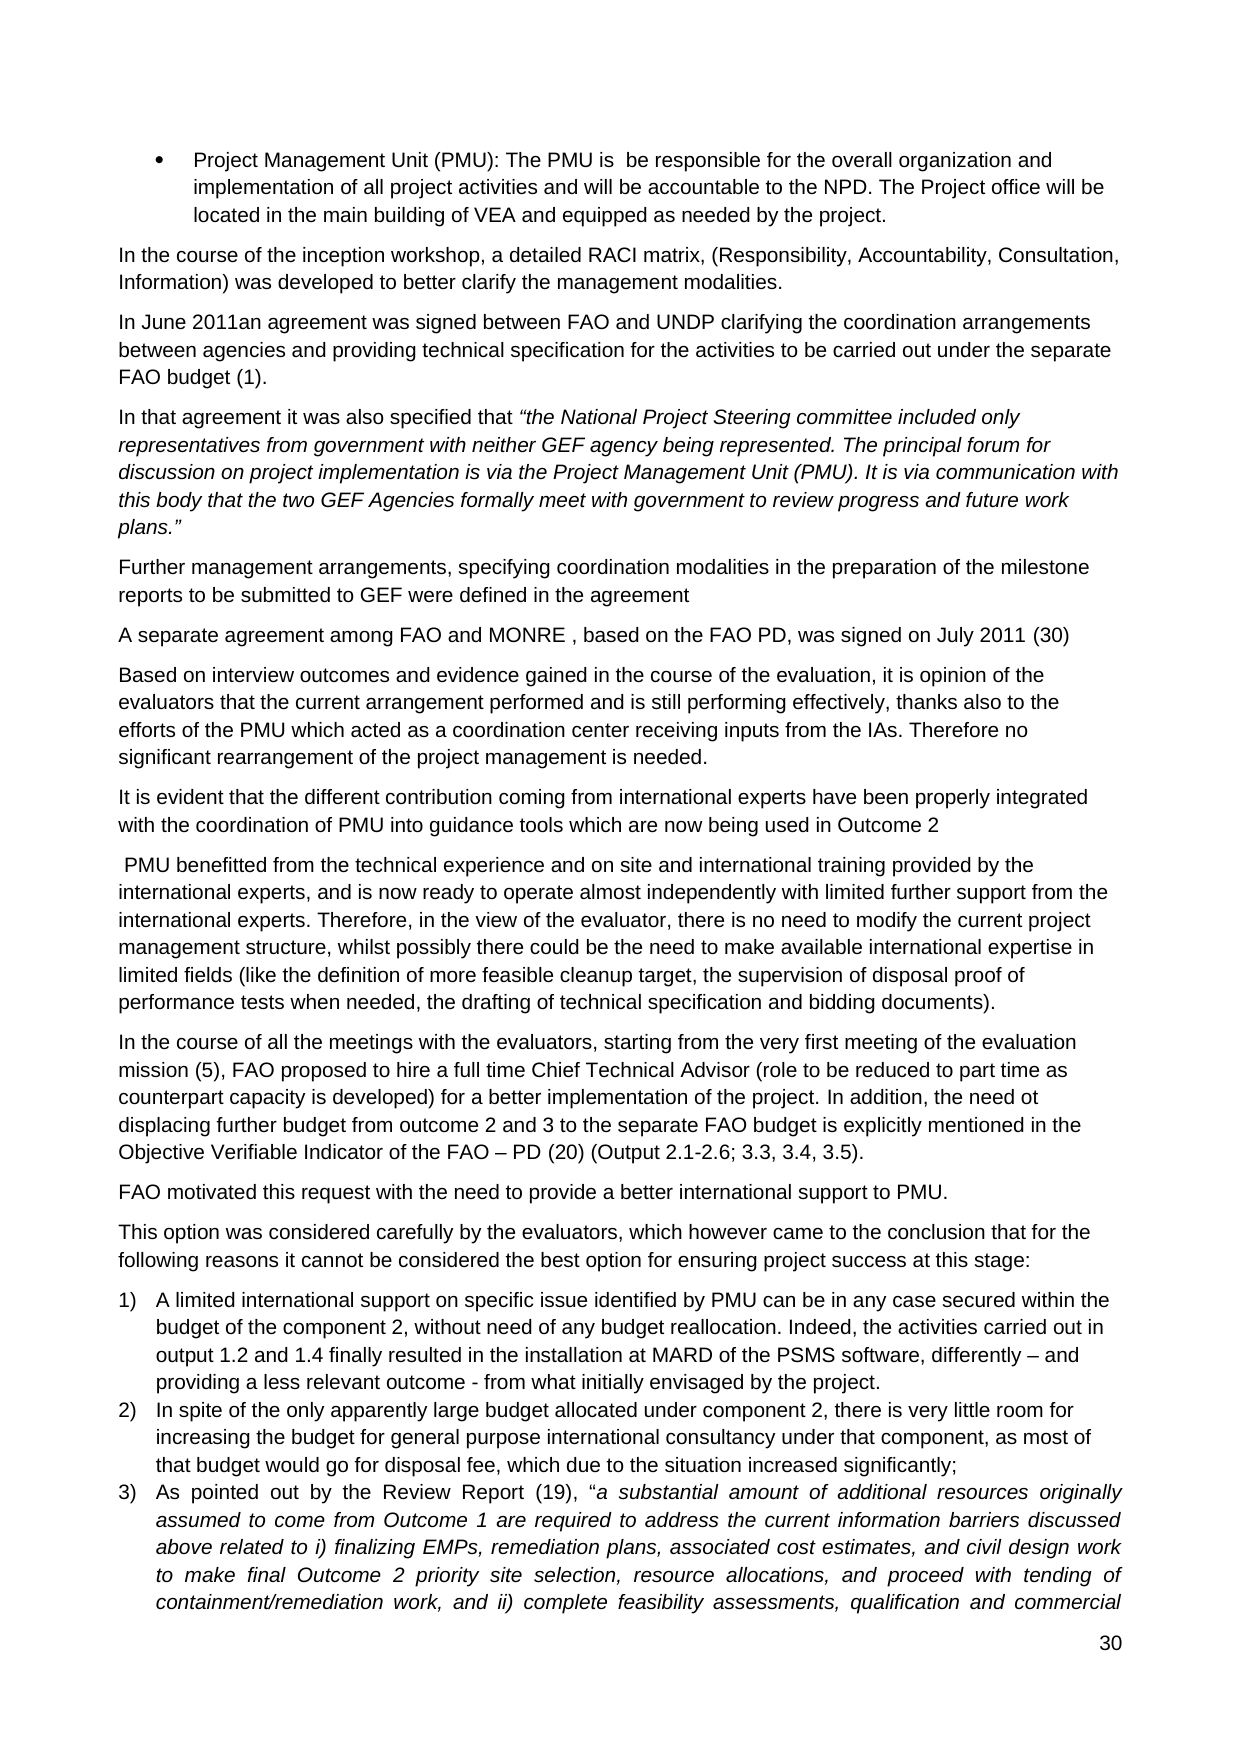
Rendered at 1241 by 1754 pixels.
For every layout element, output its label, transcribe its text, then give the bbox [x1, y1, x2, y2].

text Further management arrangements, specifying coordination modalities in the preparation of the milestone reports to be submitted to GEF were defined in the agreement [118, 555, 1122, 607]
text In June 2011an agreement was signed between FAO and UNDP clarifying the coordination arrangements between agencies and providing technical specification for the activities to be carried out under the separate FAO budget. [118, 310, 1122, 389]
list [118, 1480, 1122, 1614]
text A separate agreement among FAO and MONRE , based on the FAO PD, was signed on July 2011 [118, 623, 1122, 647]
list Project Management Unit (PMU): The PMU is be responsible for the overall organization and implementation of all project activities and will be accountable to the NPD. The Project office will be located in the main building of VEA and equipped as needed by the project. [156, 148, 1122, 227]
text In the course of the inception workshop, a detailed RACI matrix, (Responsibility, Accountability, Consultation, Information) was developed to better clarify the management modalities. [118, 243, 1122, 294]
text Based on interview outcomes and evidence gained in the course of the evaluation, it is opinion of the evaluators that the current arrangement performed and is still performing effectively, thanks also to the efforts of the PMU which acted as a coordination center receiving inputs from the IAs. Therefore no significant rearrangement of the project management is needed. [118, 663, 1122, 769]
list In spite of the only apparently large budget allocated under component 2, there is very little room for increasing the budget for general purpose international consultancy under that component, as most of that budget would go for disposal fee, which due to the situation increased significantly; [118, 1398, 1122, 1477]
list A limited international support on specific issue identified by PMU can be in any case secured within the budget of the component 2, without need of any budget reallocation. Indeed, the activities carried out in output 1.2 and 1.4 finally resulted in the installation at MARD of the PSMS software, differently – and providing a less relevant outcome - from what initially envisaged by the project. [118, 1288, 1122, 1394]
text PMU benefitted from the technical experience and on site and international training provided by the international experts, and is now ready to operate almost independently with limited further support from the international experts. Therefore, in the view of the evaluator, there is no need to modify the current project management structure, whilst possibly there could be the need to make available international expertise in limited fields (like the definition of more feasible cleanup target, the supervision of disposal proof of performance tests when needed, the drafting of technical specification and bidding documents). [118, 853, 1122, 1014]
text In that agreement it was also specified that “the National Project Steering committee included only representatives from government with neither GEF agency being represented. The principal forum for discussion on project implementation is via the Project Management Unit (PMU). It is via communication with this body that the two GEF Agencies formally meet with government to review progress and future work plans.” [118, 405, 1122, 539]
text FAO motivated this request with the need to provide a better international support to PMU. [118, 1180, 1122, 1204]
text It is evident that the different contribution coming from international experts have been properly integrated with the coordination of PMU into guidance tools which are now being used in Outcome 2 [118, 785, 1122, 837]
text In the course of all the meetings with the evaluators, starting from the very first meeting of the evaluation mission , FAO proposed to hire a full time Chief Technical Advisor (role to be reduced to part time as counterpart capacity is developed) for a better implementation of the project. In addition, the need ot displacing further budget from outcome 2 and 3 to the separate FAO budget is explicitly mentioned in the Objective Verifiable Indicator of the FAO – PD (Output 2.1-2.6; 3.3, 3.4, 3.5). [118, 1030, 1122, 1164]
text This option was considered carefully by the evaluators, which however came to the conclusion that for the following reasons it cannot be considered the best option for ensuring project success at this stage: [118, 1220, 1122, 1272]
